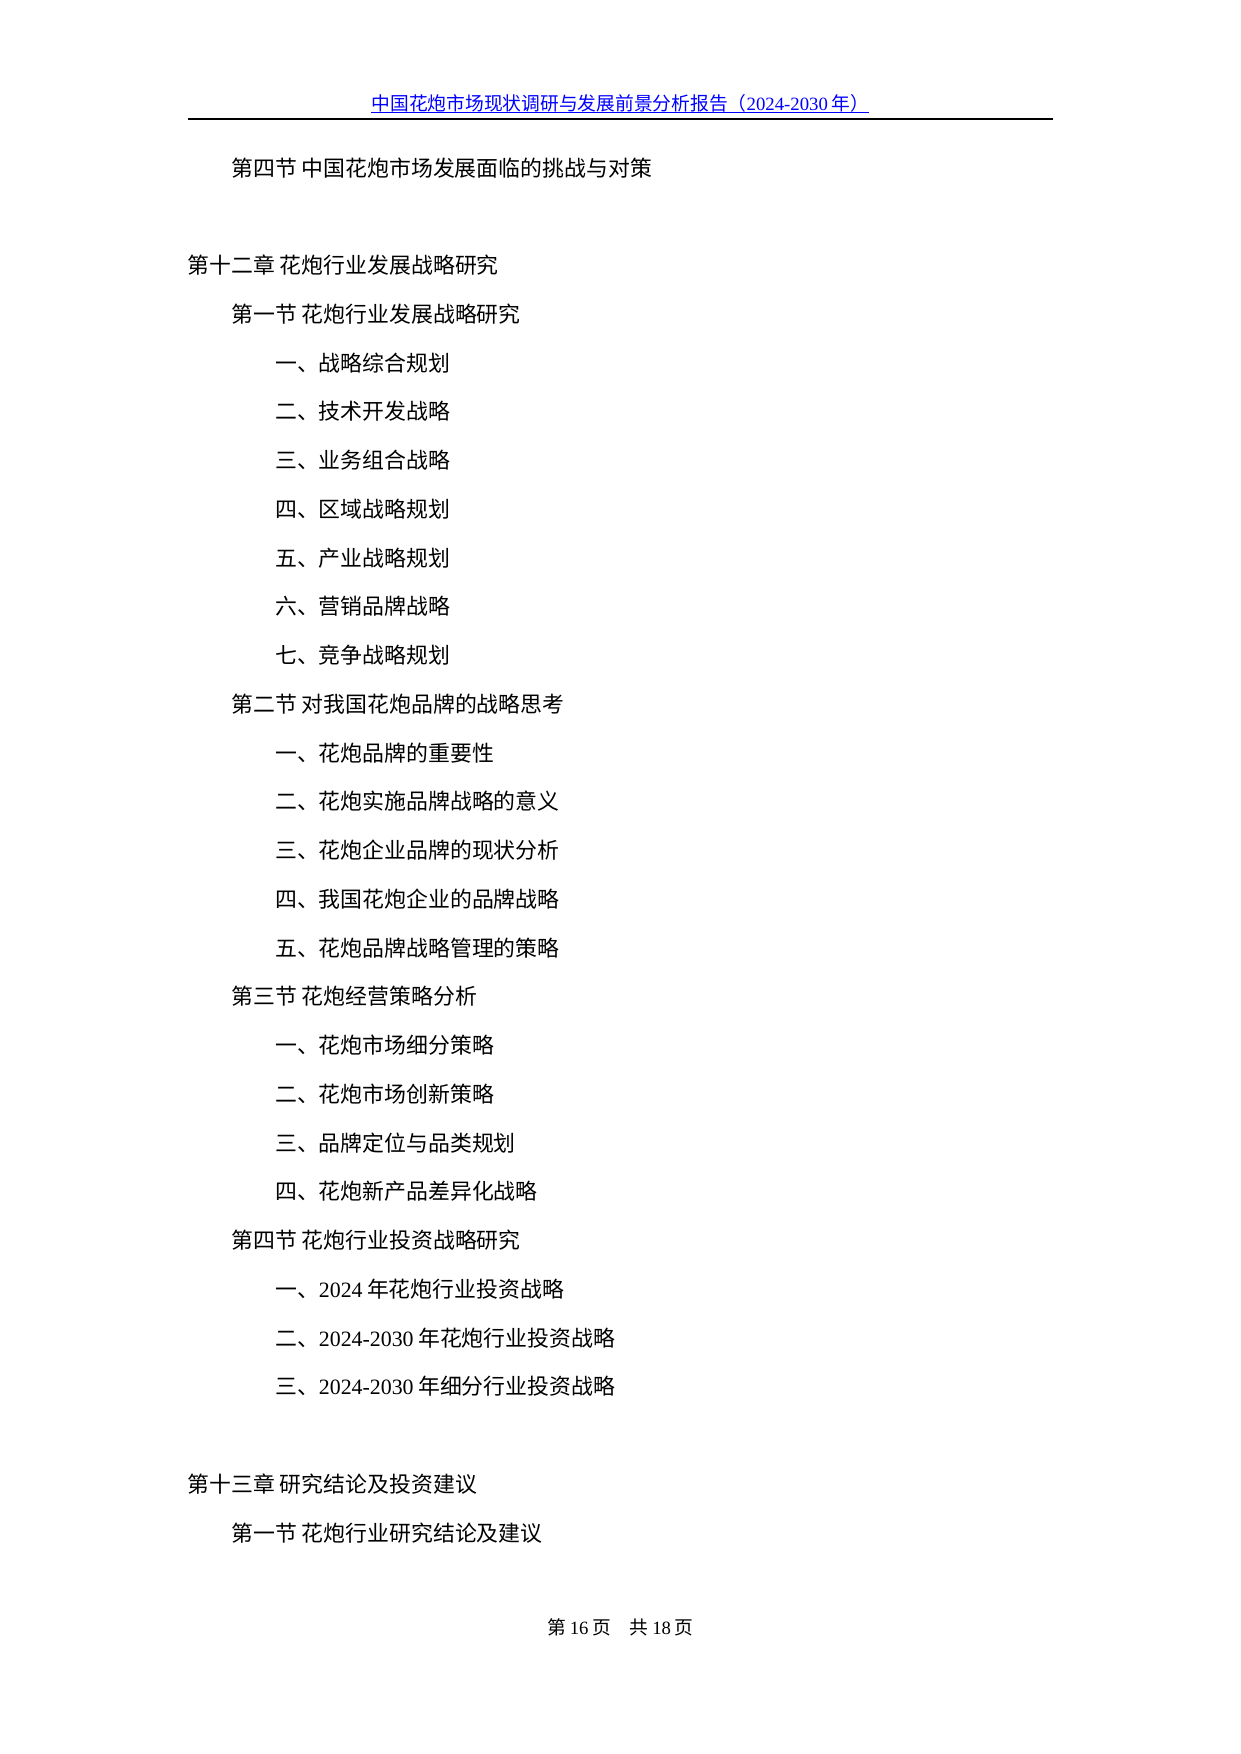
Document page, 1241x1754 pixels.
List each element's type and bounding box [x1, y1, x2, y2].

text [187, 150, 1053, 1548]
